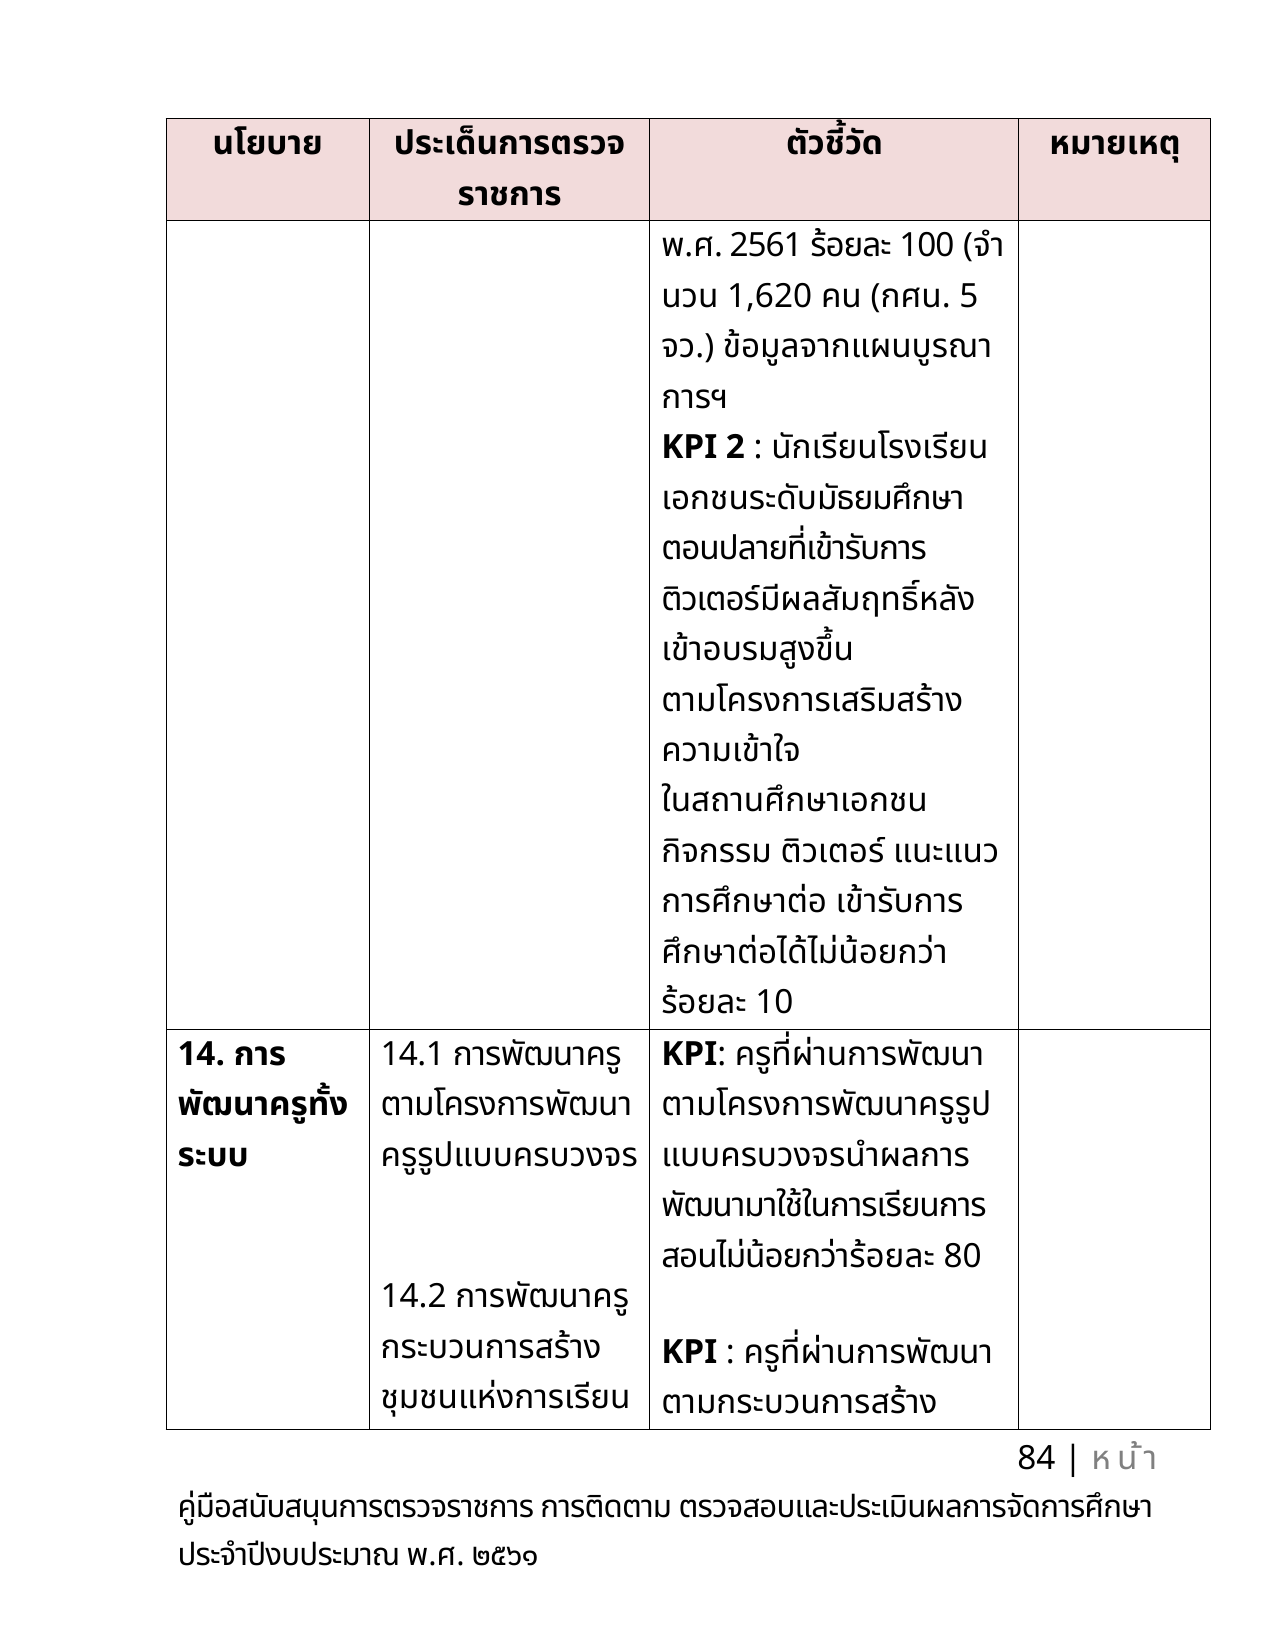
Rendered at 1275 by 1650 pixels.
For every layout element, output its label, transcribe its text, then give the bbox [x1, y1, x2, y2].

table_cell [650, 221, 1018, 1029]
table_header ประเด็นการตรวจราชการ [370, 119, 649, 220]
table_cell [650, 1030, 1018, 1429]
table_header นโยบาย [167, 119, 369, 220]
table_cell 14. การพัฒนาครูทั้งระบบ [167, 1030, 369, 1429]
table_header ตัวชี้วัด [650, 119, 1018, 220]
table_cell [1019, 221, 1210, 1029]
table_header หมายเหตุ [1019, 119, 1210, 220]
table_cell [370, 1030, 649, 1429]
table_cell [1019, 1030, 1210, 1429]
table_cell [370, 221, 649, 1029]
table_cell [167, 221, 369, 1029]
